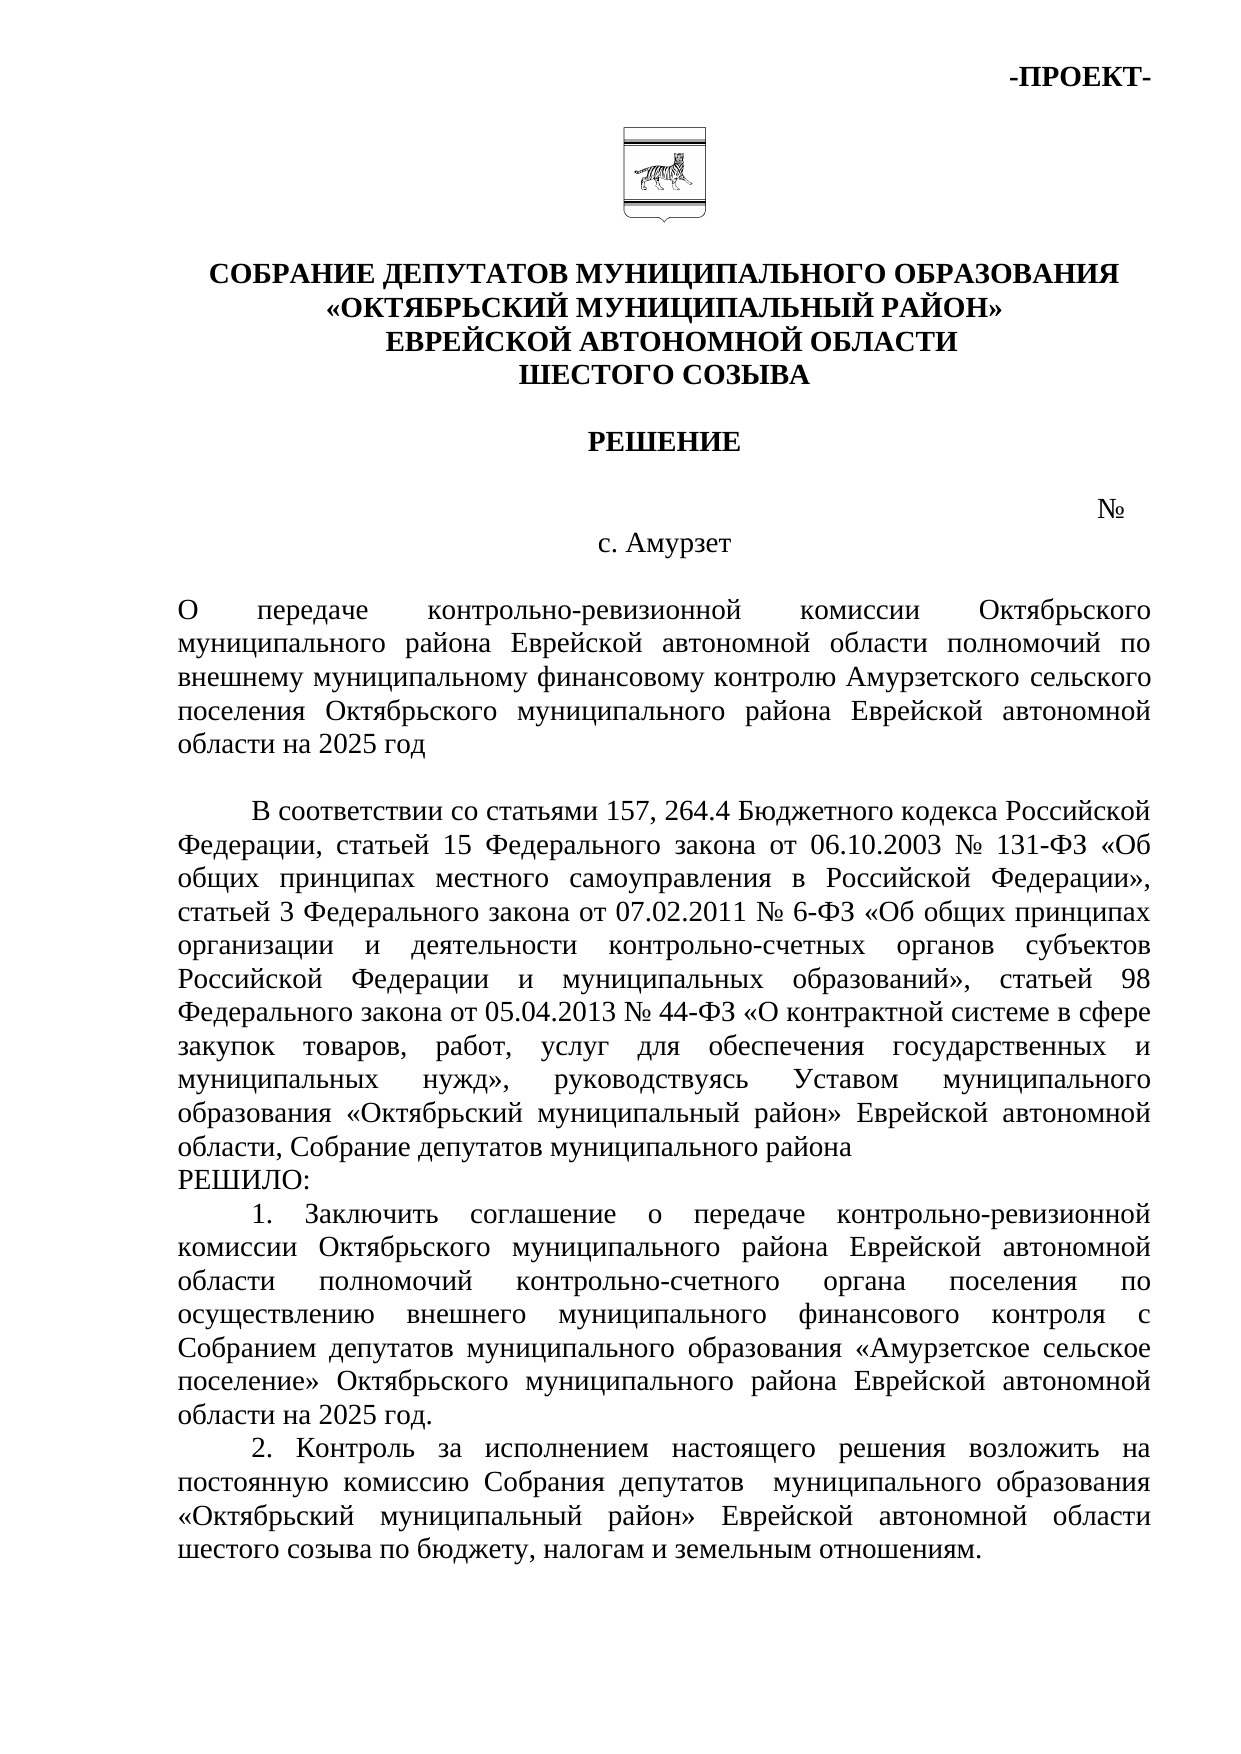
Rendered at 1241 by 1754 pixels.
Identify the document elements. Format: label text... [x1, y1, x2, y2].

subtitle с. Амурзет [177, 525, 1152, 558]
text ШЕСТОГО СОЗЫВА [177, 357, 1152, 391]
picture [622, 126, 707, 223]
text 1. Заключить соглашение о передаче контрольно-ревизионной комиссии Октябрьского муниципального района Еврейской автономной области полномочий контрольно-счетного органа поселения по осуществлению внешнего муниципального финансового контроля с Собранием депутатов муниципального образования «Амурзетское сельское поселение» Октябрьского муниципального района Еврейской автономной области на 2025 год. [177, 1196, 1152, 1431]
text РЕШИЛО: [177, 1162, 1152, 1196]
subtitle СОБРАНИЕ ДЕПУТАТОВ МУНИЦИПАЛЬНОГО ОБРАЗОВАНИЯ [177, 257, 1152, 290]
text В соответствии со статьями 157, 264.4 Бюджетного кодекса Российской Федерации, статьей 15 Федерального закона от 06.10.2003 № 131-ФЗ «Об общих принципах местного самоуправления в Российской Федерации», статьей 3 Федерального закона от 07.02.2011 № 6-ФЗ «Об общих принципах организации и деятельности контрольно-счетных органов субъектов Российской Федерации и муниципальных образований», статьей 98 Федерального закона от 05.04.2013 № 44-ФЗ «О контрактной системе в сфере закупок товаров, работ, услуг для обеспечения государственных и муниципальных нужд», руководствуясь Уставом муниципального образования «Октябрьский муниципальный район» Еврейской автономной области, Собрание депутатов муниципального района [177, 793, 1152, 1162]
text 2. Контроль за исполнением настоящего решения возложить на постоянную комиссию Собрания депутатов муниципального образования «Октябрьский муниципальный район» Еврейской автономной области шестого созыва по бюджету, налогам и земельным отношениям. [177, 1431, 1152, 1565]
text «ОКТЯБРЬСКИЙ МУНИЦИПАЛЬНЫЙ РАЙОН» [177, 290, 1152, 324]
text -ПРОЕКТ- [177, 59, 1152, 93]
text О передаче контрольно-ревизионной комиссии Октябрьского муниципального района Еврейской автономной области полномочий по внешнему муниципальному финансовому контролю Амурзетского сельского поселения Октябрьского муниципального района Еврейской автономной области на 2025 год [177, 592, 1152, 760]
subtitle РЕШЕНИЕ [177, 424, 1152, 458]
text № [177, 491, 1152, 525]
text ЕВРЕЙСКОЙ АВТОНОМНОЙ ОБЛАСТИ [177, 324, 1152, 357]
